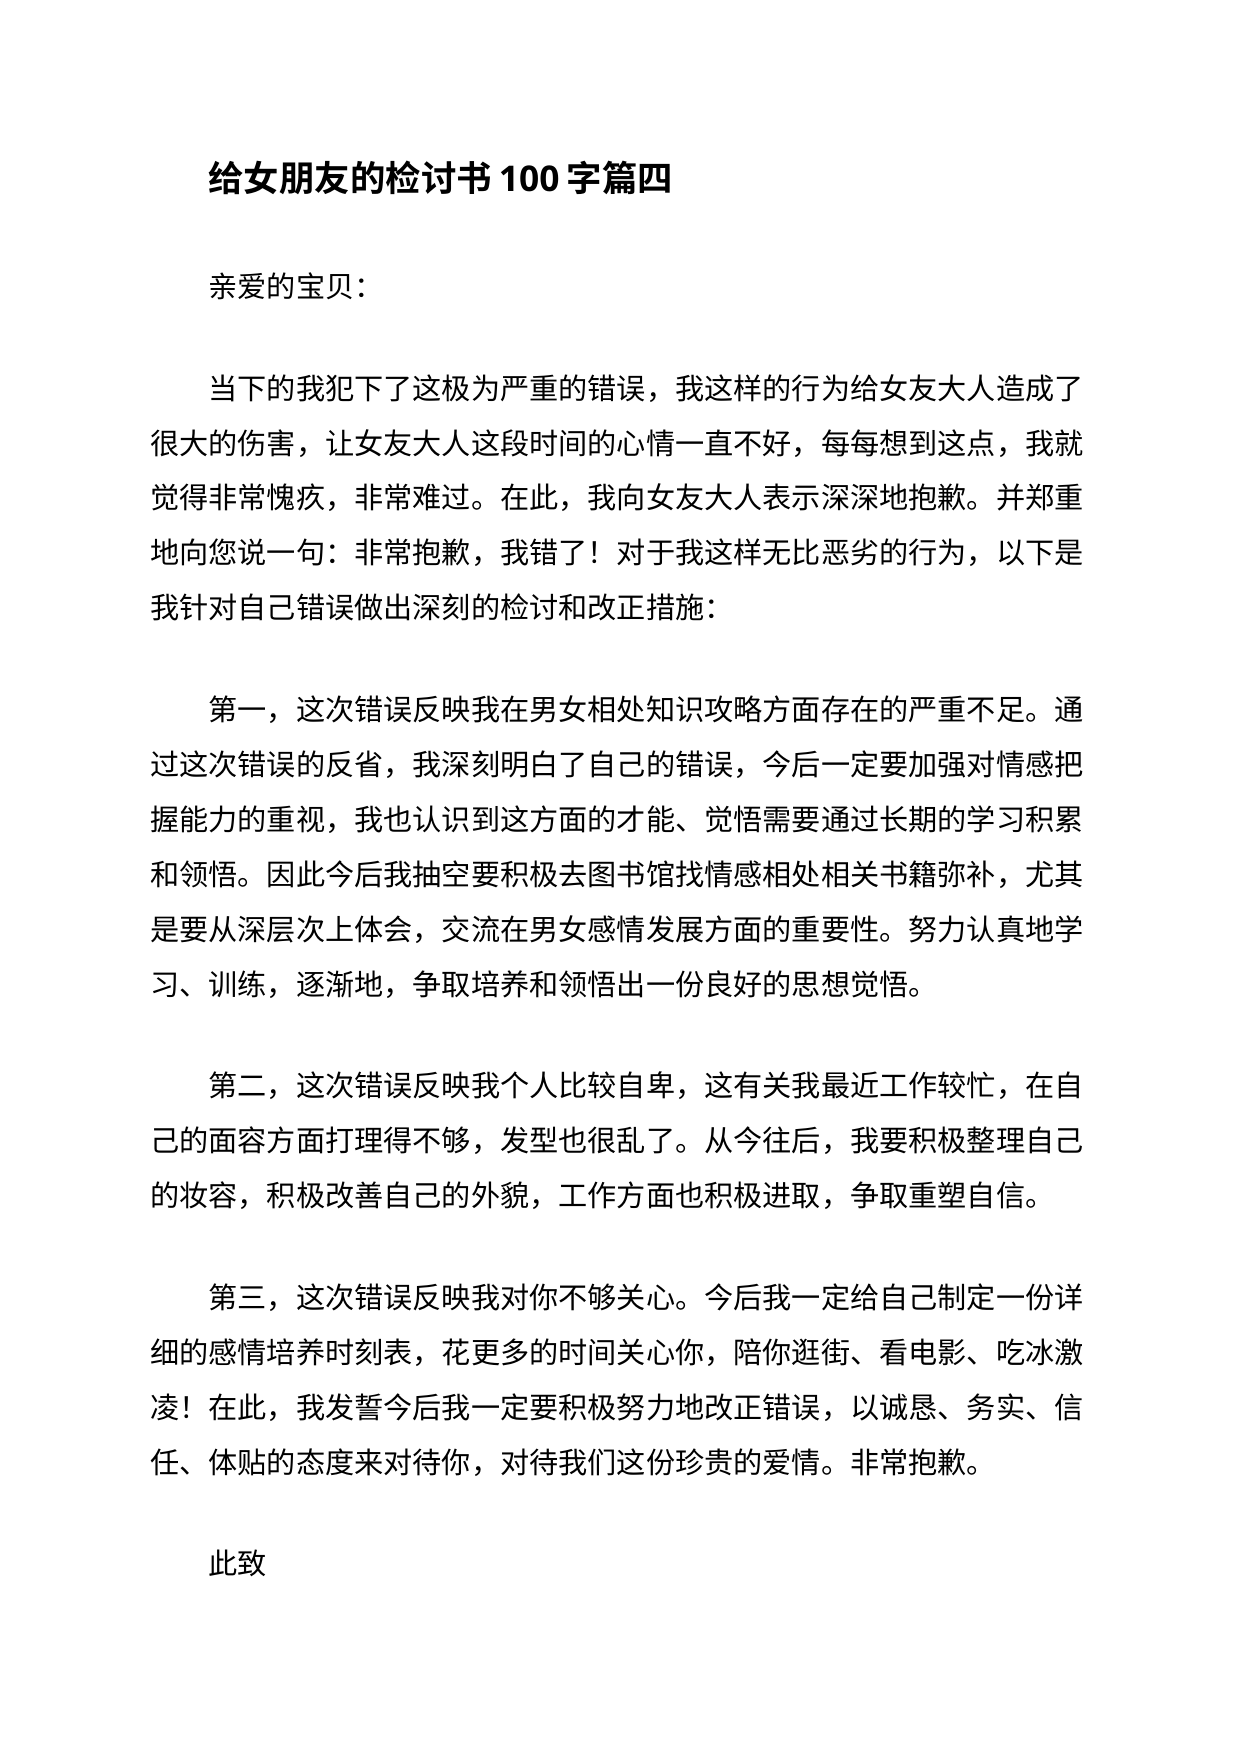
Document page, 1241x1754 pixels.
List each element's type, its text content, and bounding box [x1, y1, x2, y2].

text 第三，这次错误反映我对你不够关心。今后我一定给自己制定一份详细的感情培养时刻表，花更多的时间关心你，陪你逛街、看电影、吃冰激凌！在此，我发誓今后我一定要积极努力地改正错误，以诚恳、务实、信任、体贴的态度来对待你，对待我们这份珍贵的爱情。非常抱歉。 [150, 1274, 1090, 1481]
text 亲爱的宝贝： [150, 263, 1090, 306]
text 此致 [150, 1541, 1090, 1583]
text 第二，这次错误反映我个人比较自卑，这有关我最近工作较忙，在自己的面容方面打理得不够，发型也很乱了。从今往后，我要积极整理自己的妆容，积极改善自己的外貌，工作方面也积极进取，争取重塑自信。 [150, 1063, 1090, 1215]
text 第一，这次错误反映我在男女相处知识攻略方面存在的严重不足。通过这次错误的反省，我深刻明白了自己的错误，今后一定要加强对情感把握能力的重视，我也认识到这方面的才能、觉悟需要通过长期的学习积累和领悟。因此今后我抽空要积极去图书馆找情感相处相关书籍弥补，尤其是要从深层次上体会，交流在男女感情发展方面的重要性。努力认真地学习、训练，逐渐地，争取培养和领悟出一份良好的思想觉悟。 [150, 687, 1090, 1003]
text 给女朋友的检讨书100字篇四 [150, 150, 1090, 201]
text 当下的我犯下了这极为严重的错误，我这样的行为给女友大人造成了很大的伤害，让女友大人这段时间的心情一直不好，每每想到这点，我就觉得非常愧疚，非常难过。在此，我向女友大人表示深深地抱歉。并郑重地向您说一句：非常抱歉，我错了！对于我这样无比恶劣的行为，以下是我针对自己错误做出深刻的检讨和改正措施： [150, 365, 1090, 627]
